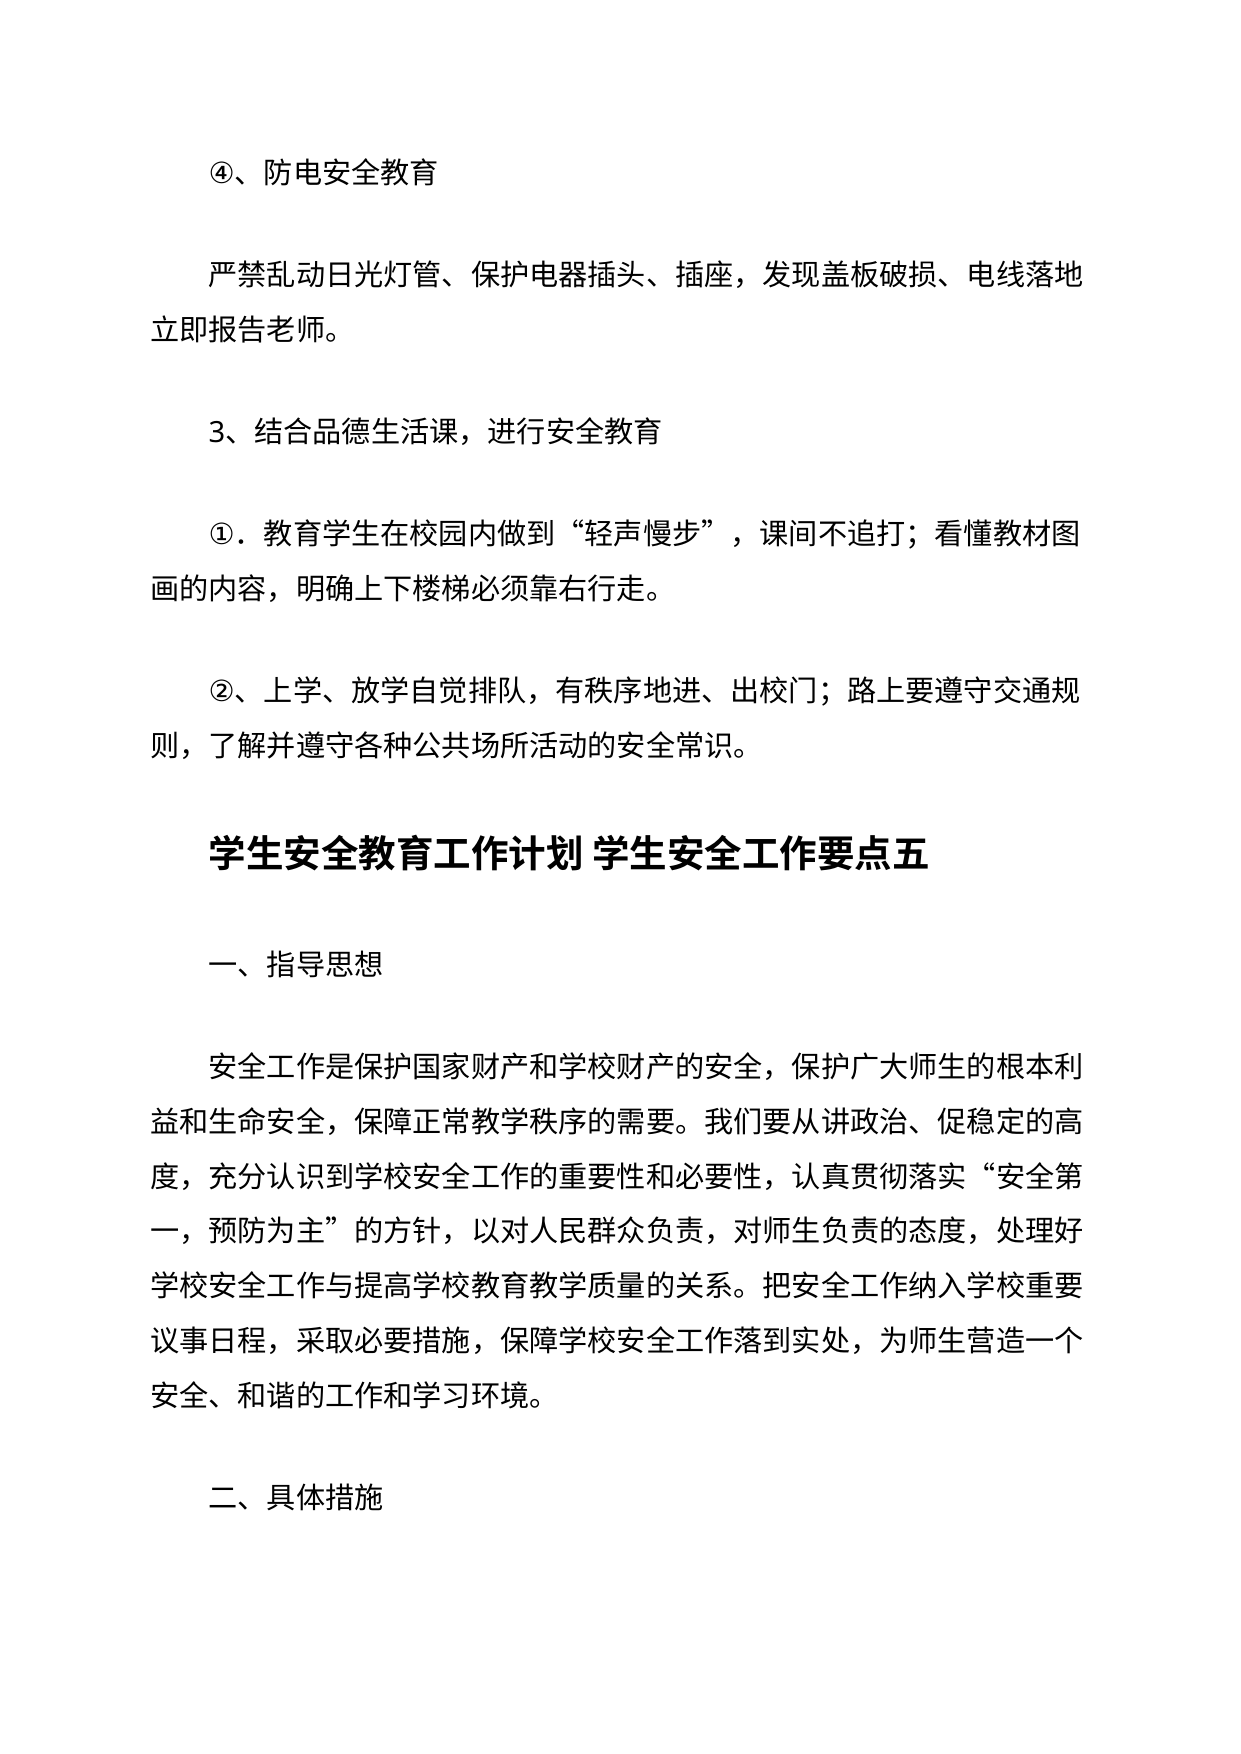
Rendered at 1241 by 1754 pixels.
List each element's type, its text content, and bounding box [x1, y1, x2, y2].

text 安全工作是保护国家财产和学校财产的安全，保护广大师生的根本利益和生命安全，保障正常教学秩序的需要。我们要从讲政治、促稳定的高度，充分认识到学校安全工作的重要性和必要性，认真贯彻落实“安全第一，预防为主”的方针，以对人民群众负责，对师生负责的态度，处理好学校安全工作与提高学校教育教学质量的关系。把安全工作纳入学校重要议事日程，采取必要措施，保障学校安全工作落到实处，为师生营造一个安全、和谐的工作和学习环境。 [150, 1043, 1090, 1415]
text 学生安全教育工作计划 学生安全工作要点五 [150, 824, 1090, 878]
text ①．教育学生在校园内做到“轻声慢步”，课间不追打；看懂教材图画的内容，明确上下楼梯必须靠右行走。 [150, 511, 1090, 608]
text 一、指导思想 [150, 942, 1090, 984]
text ②、上学、放学自觉排队，有秩序地进、出校门；路上要遵守交通规则，了解并遵守各种公共场所活动的安全常识。 [150, 667, 1090, 765]
text 3、结合品德生活课，进行安全教育 [150, 409, 1090, 451]
text ④、防电安全教育 [150, 150, 1090, 192]
text 严禁乱动日光灯管、保护电器插头、插座，发现盖板破损、电线落地立即报告老师。 [150, 252, 1090, 349]
text 二、具体措施 [150, 1474, 1090, 1517]
